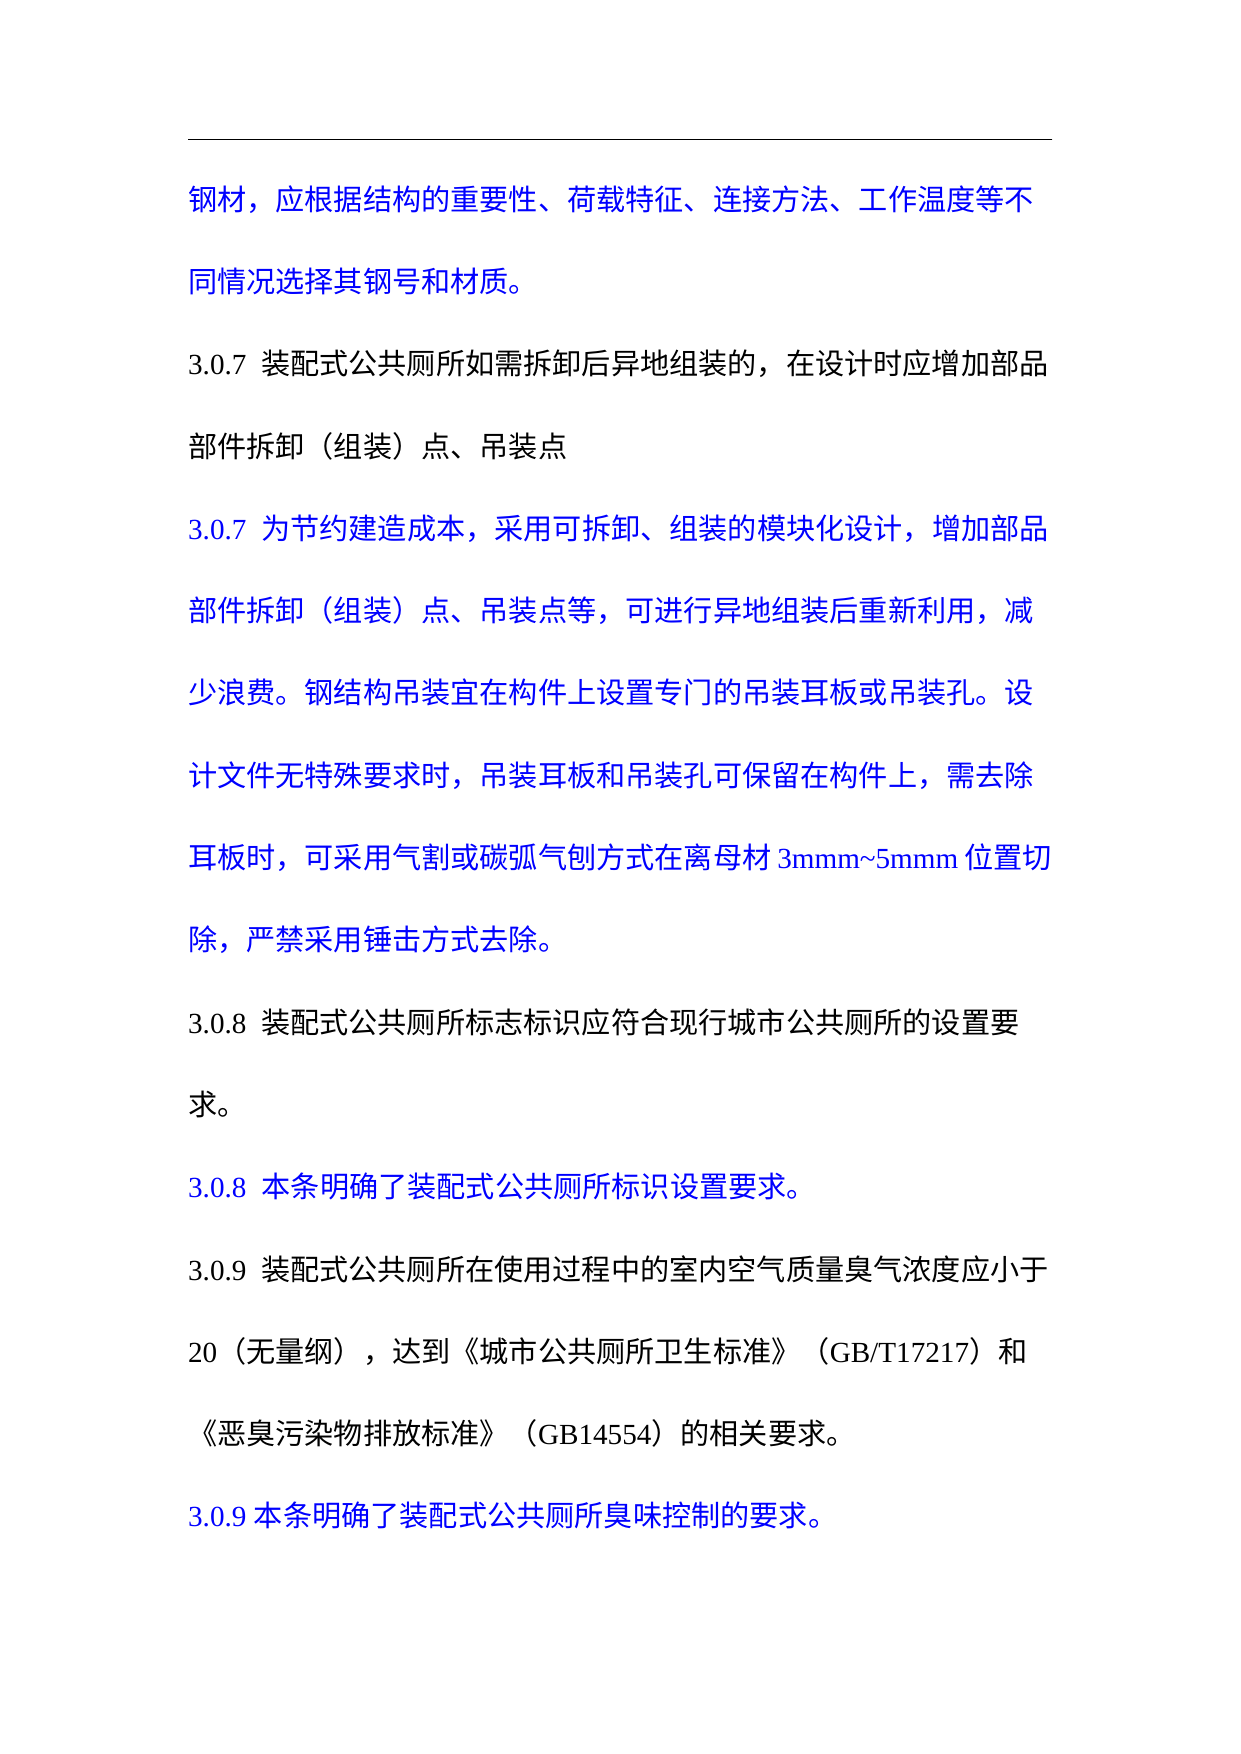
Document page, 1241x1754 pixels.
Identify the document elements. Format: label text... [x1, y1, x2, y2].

text 3.0.9 装配式公共厕所在使用过程中的室内空气质量臭气浓度应小于20（无量纲），达到《城市公共厕所卫生标准》（GB/T17217）和《恶臭污染物排放标准》（GB14554）的相关要求。 [188, 1226, 1052, 1473]
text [188, 156, 1052, 321]
text 3.0.8 装配式公共厕所标志标识应符合现行城市公共厕所的设置要求。 [188, 979, 1052, 1144]
text 3.0.7 为节约建造成本，采用可拆卸、组装的模块化设计，增加部品部件拆卸（组装）点、吊装点等，可进行异地组装后重新利用，减少浪费。钢结构吊装宜在构件上设置专门的吊装耳板或吊装孔。设计文件无特殊要求时，吊装耳板和吊装孔可保留在构件上，需去除耳板时，可采用气割或碳弧气刨方式在离母材3mmm~5mmm位置切除，严禁采用锤击方式去除。 [188, 485, 1052, 979]
text 3.0.9 本条明确了装配式公共厕所臭味控制的要求。 [188, 1473, 1052, 1555]
text 3.0.7 装配式公共厕所如需拆卸后异地组装的，在设计时应增加部品部件拆卸（组装）点、吊装点 [188, 321, 1052, 485]
text 3.0.8 本条明确了装配式公共厕所标识设置要求。 [188, 1144, 1052, 1226]
